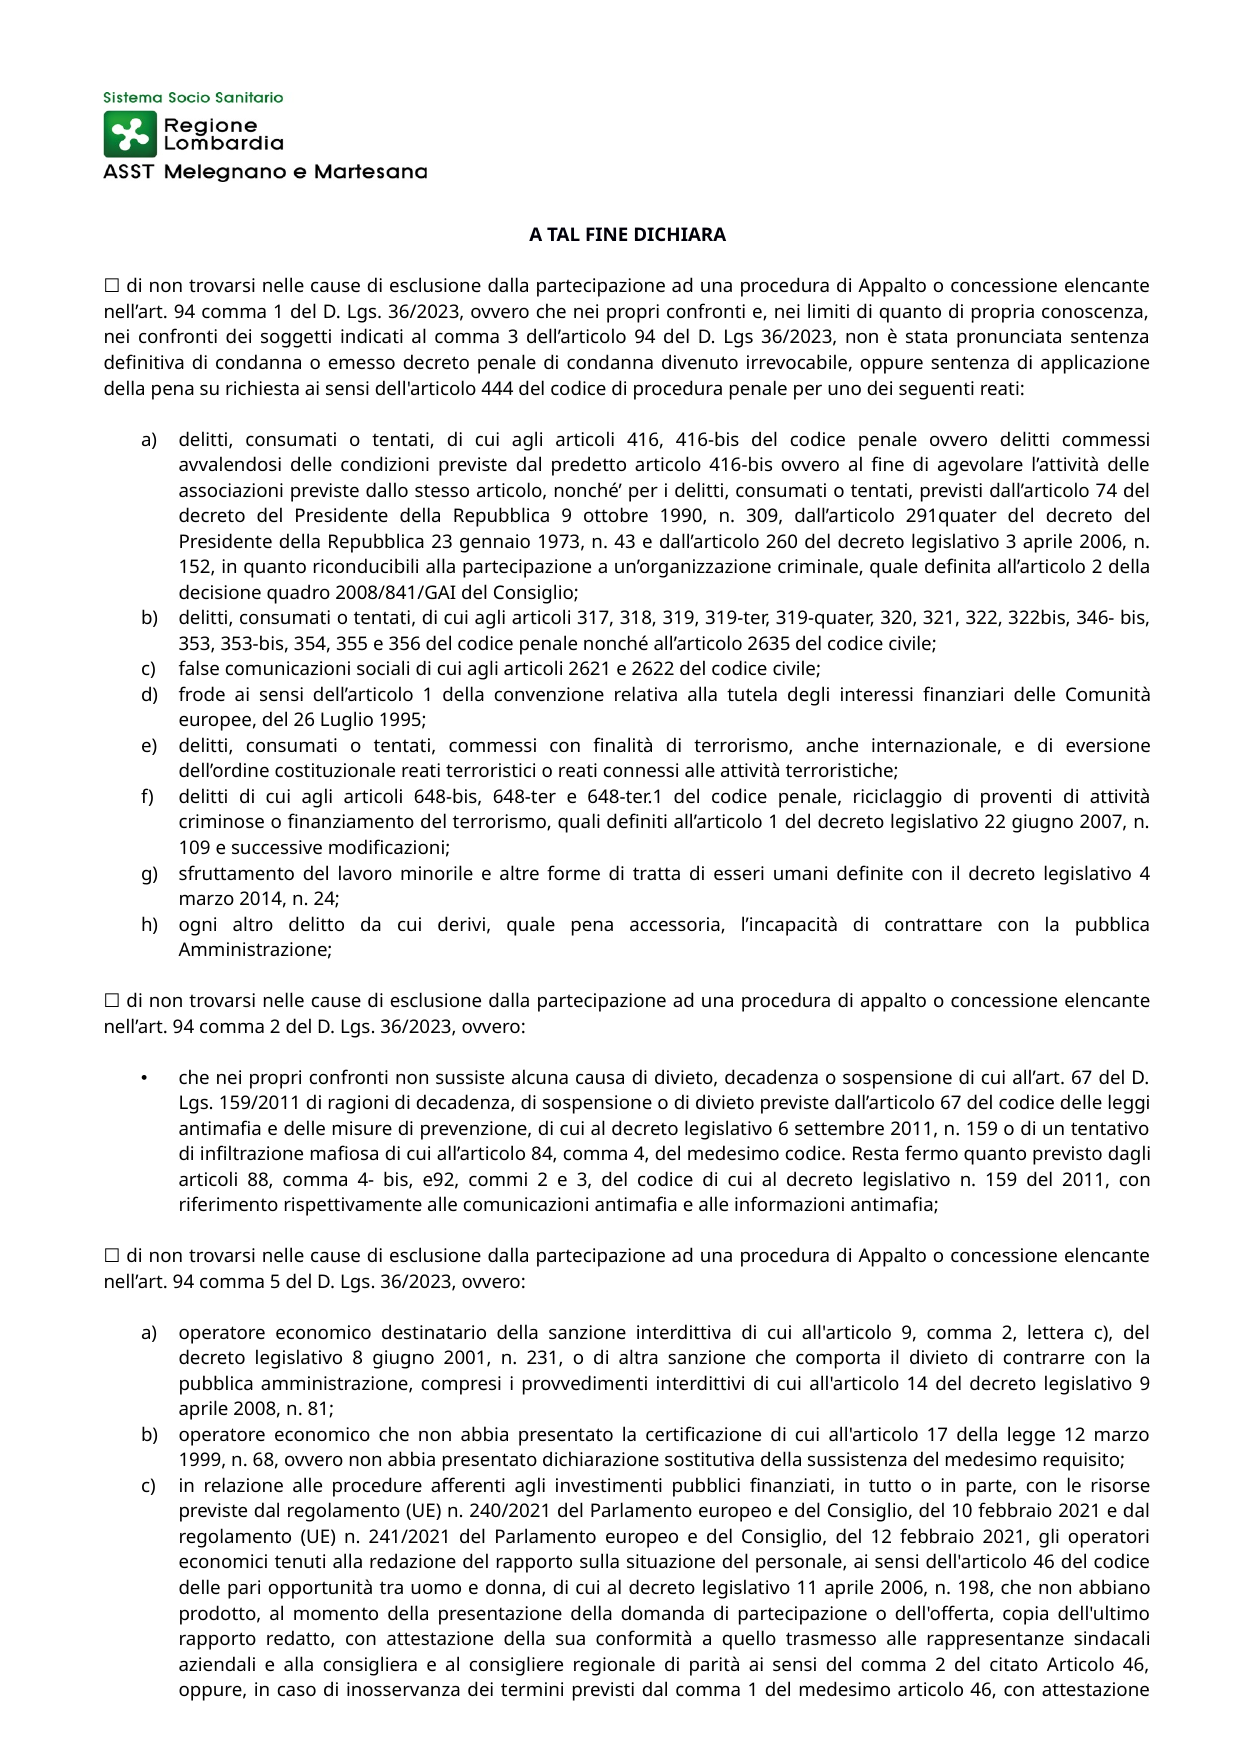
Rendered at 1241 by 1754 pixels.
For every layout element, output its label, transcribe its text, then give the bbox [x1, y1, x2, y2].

list delitti, consumati o tentati, di cui agli articoli 416, 416-bis del codice penale ovvero delitti commessi avvalendosi delle condizioni previste dal predetto articolo 416-bis ovvero al fine di agevolare l’attività delle associazioni previste dallo stesso articolo, nonché’ per i delitti, consumati o tentati, previsti dall’articolo 74 del decreto del Presidente della Repubblica 9 ottobre 1990, n. 309, dall’articolo 291quater del decreto del Presidente della Repubblica 23 gennaio 1973, n. 43 e dall’articolo 260 del decreto legislativo 3 aprile 2006, n. 152, in quanto riconducibili alla partecipazione a un’organizzazione criminale, quale definita all’articolo 2 della decisione quadro 2008/841/GAI del Consiglio; [141, 426, 1152, 604]
list operatore economico che non abbia presentato la certificazione di cui all'articolo 17 della legge 12 marzo 1999, n. 68, ovvero non abbia presentato dichiarazione sostitutiva della sussistenza del medesimo requisito; [141, 1421, 1152, 1472]
text ☐ di non trovarsi nelle cause di esclusione dalla partecipazione ad una procedura di Appalto o concessione elencante nell’art. 94 comma 1 del D. Lgs. 36/2023, ovvero che nei propri confronti e, nei limiti di quanto di propria conoscenza, nei confronti dei soggetti indicati al comma 3 dell’articolo 94 del D. Lgs 36/2023, non è stata pronunciata sentenza definitiva di condanna o emesso decreto penale di condanna divenuto irrevocabile, oppure sentenza di applicazione della pena su richiesta ai sensi dell'articolo 444 del codice di procedura penale per uno dei seguenti reati: [103, 273, 1152, 400]
list ogni altro delitto da cui derivi, quale pena accessoria, l’incapacità di contrattare con la pubblica Amministrazione; [141, 911, 1152, 962]
list frode ai sensi dell’articolo 1 della convenzione relativa alla tutela degli interessi finanziari delle Comunità europee, del 26 Luglio 1995; [141, 681, 1152, 732]
list operatore economico destinatario della sanzione interdittiva di cui all'articolo 9, comma 2, lettera c), del decreto legislativo 8 giugno 2001, n. 231, o di altra sanzione che comporta il divieto di contrarre con la pubblica amministrazione, compresi i provvedimenti interdittivi di cui all'articolo 14 del decreto legislativo 9 aprile 2008, n. 81; [141, 1319, 1152, 1421]
list delitti, consumati o tentati, di cui agli articoli 317, 318, 319, 319-ter, 319-quater, 320, 321, 322, 322bis, 346- bis, 353, 353-bis, 354, 355 e 356 del codice penale nonché all’articolo 2635 del codice civile; [141, 604, 1152, 656]
text A TAL FINE DICHIARA [103, 222, 1152, 247]
list false comunicazioni sociali di cui agli articoli 2621 e 2622 del codice civile; [141, 656, 1152, 681]
list che nei propri confronti non sussiste alcuna causa di divieto, decadenza o sospensione di cui all’art. 67 del D. Lgs. 159/2011 di ragioni di decadenza, di sospensione o di divieto previste dall’articolo 67 del codice delle leggi antimafia e delle misure di prevenzione, di cui al decreto legislativo 6 settembre 2011, n. 159 o di un tentativo di infiltrazione mafiosa di cui all’articolo 84, comma 4, del medesimo codice. Resta fermo quanto previsto dagli articoli 88, comma 4- bis, e92, commi 2 e 3, del codice di cui al decreto legislativo n. 159 del 2011, con riferimento rispettivamente alle comunicazioni antimafia e alle informazioni antimafia; [141, 1064, 1152, 1217]
list delitti di cui agli articoli 648-bis, 648-ter e 648-ter.1 del codice penale, riciclaggio di proventi di attività criminose o finanziamento del terrorismo, quali definiti all’articolo 1 del decreto legislativo 22 giugno 2007, n. 109 e successive modificazioni; [141, 783, 1152, 860]
text ☐ di non trovarsi nelle cause di esclusione dalla partecipazione ad una procedura di Appalto o concessione elencante nell’art. 94 comma 5 del D. Lgs. 36/2023, ovvero: [103, 1243, 1152, 1294]
picture [103, 92, 427, 182]
text ☐ di non trovarsi nelle cause di esclusione dalla partecipazione ad una procedura di appalto o concessione elencante nell’art. 94 comma 2 del D. Lgs. 36/2023, ovvero: [103, 987, 1152, 1038]
list delitti, consumati o tentati, commessi con finalità di terrorismo, anche internazionale, e di eversione dell’ordine costituzionale reati terroristici o reati connessi alle attività terroristiche; [141, 732, 1152, 783]
list sfruttamento del lavoro minorile e altre forme di tratta di esseri umani definite con il decreto legislativo 4 marzo 2014, n. 24; [141, 860, 1152, 911]
